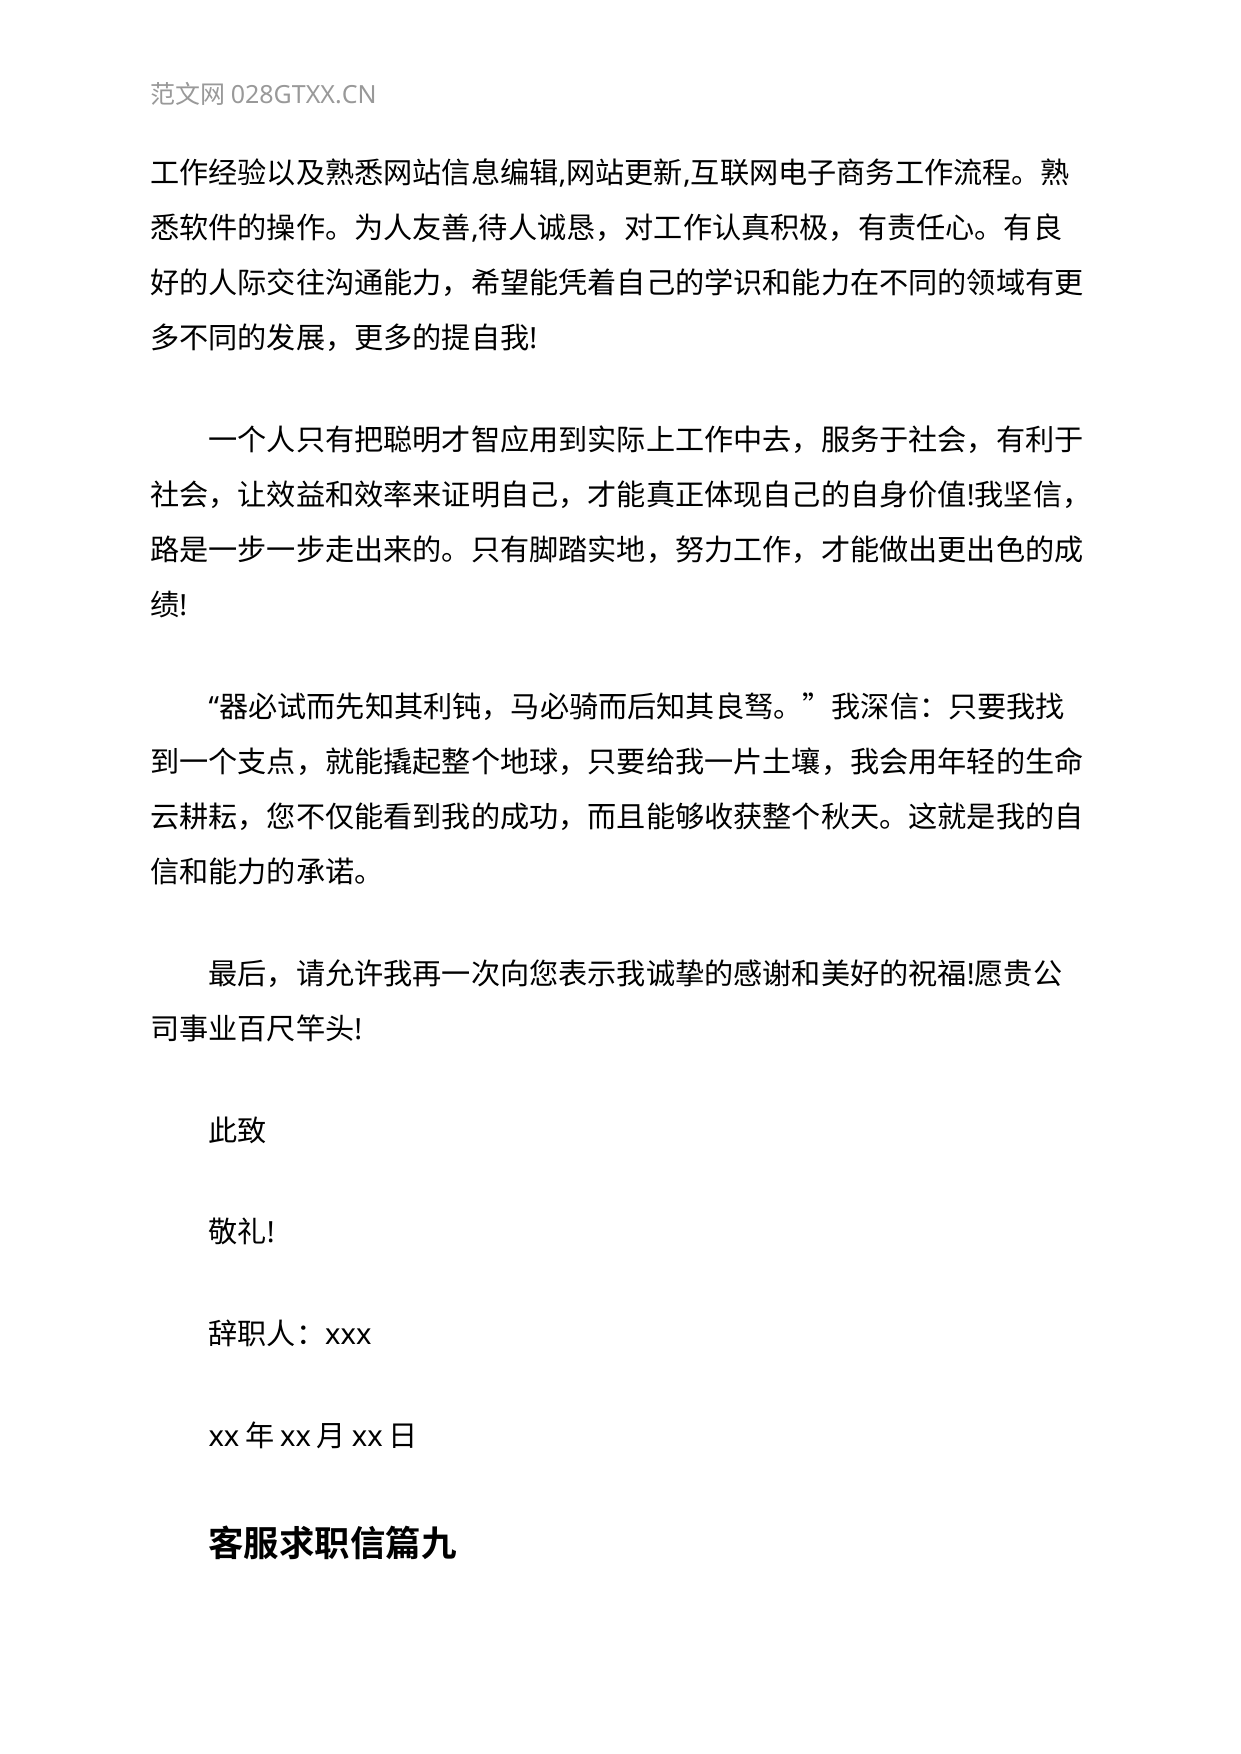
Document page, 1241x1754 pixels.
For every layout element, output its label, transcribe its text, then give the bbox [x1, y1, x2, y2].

text xx年xx月xx日 [150, 1413, 1090, 1455]
text “器必试而先知其利钝，马必骑而后知其良驽。”我深信：只要我找到一个支点，就能撬起整个地球，只要给我一片土壤，我会用年轻的生命云耕耘，您不仅能看到我的成功，而且能够收获整个秋天。这就是我的自信和能力的承诺。 [150, 684, 1090, 891]
text 客服求职信篇九 [150, 1515, 1090, 1566]
text 一个人只有把聪明才智应用到实际上工作中去，服务于社会，有利于社会，让效益和效率来证明自己，才能真正体现自己的自身价值!我坚信，路是一步一步走出来的。只有脚踏实地，努力工作，才能做出更出色的成绩! [150, 417, 1090, 624]
text 最后，请允许我再一次向您表示我诚挚的感谢和美好的祝福!愿贵公司事业百尺竿头! [150, 950, 1090, 1048]
text 辞职人：xxx [150, 1311, 1090, 1353]
text 此致 [150, 1107, 1090, 1149]
text 敬礼! [150, 1209, 1090, 1251]
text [150, 150, 1090, 357]
